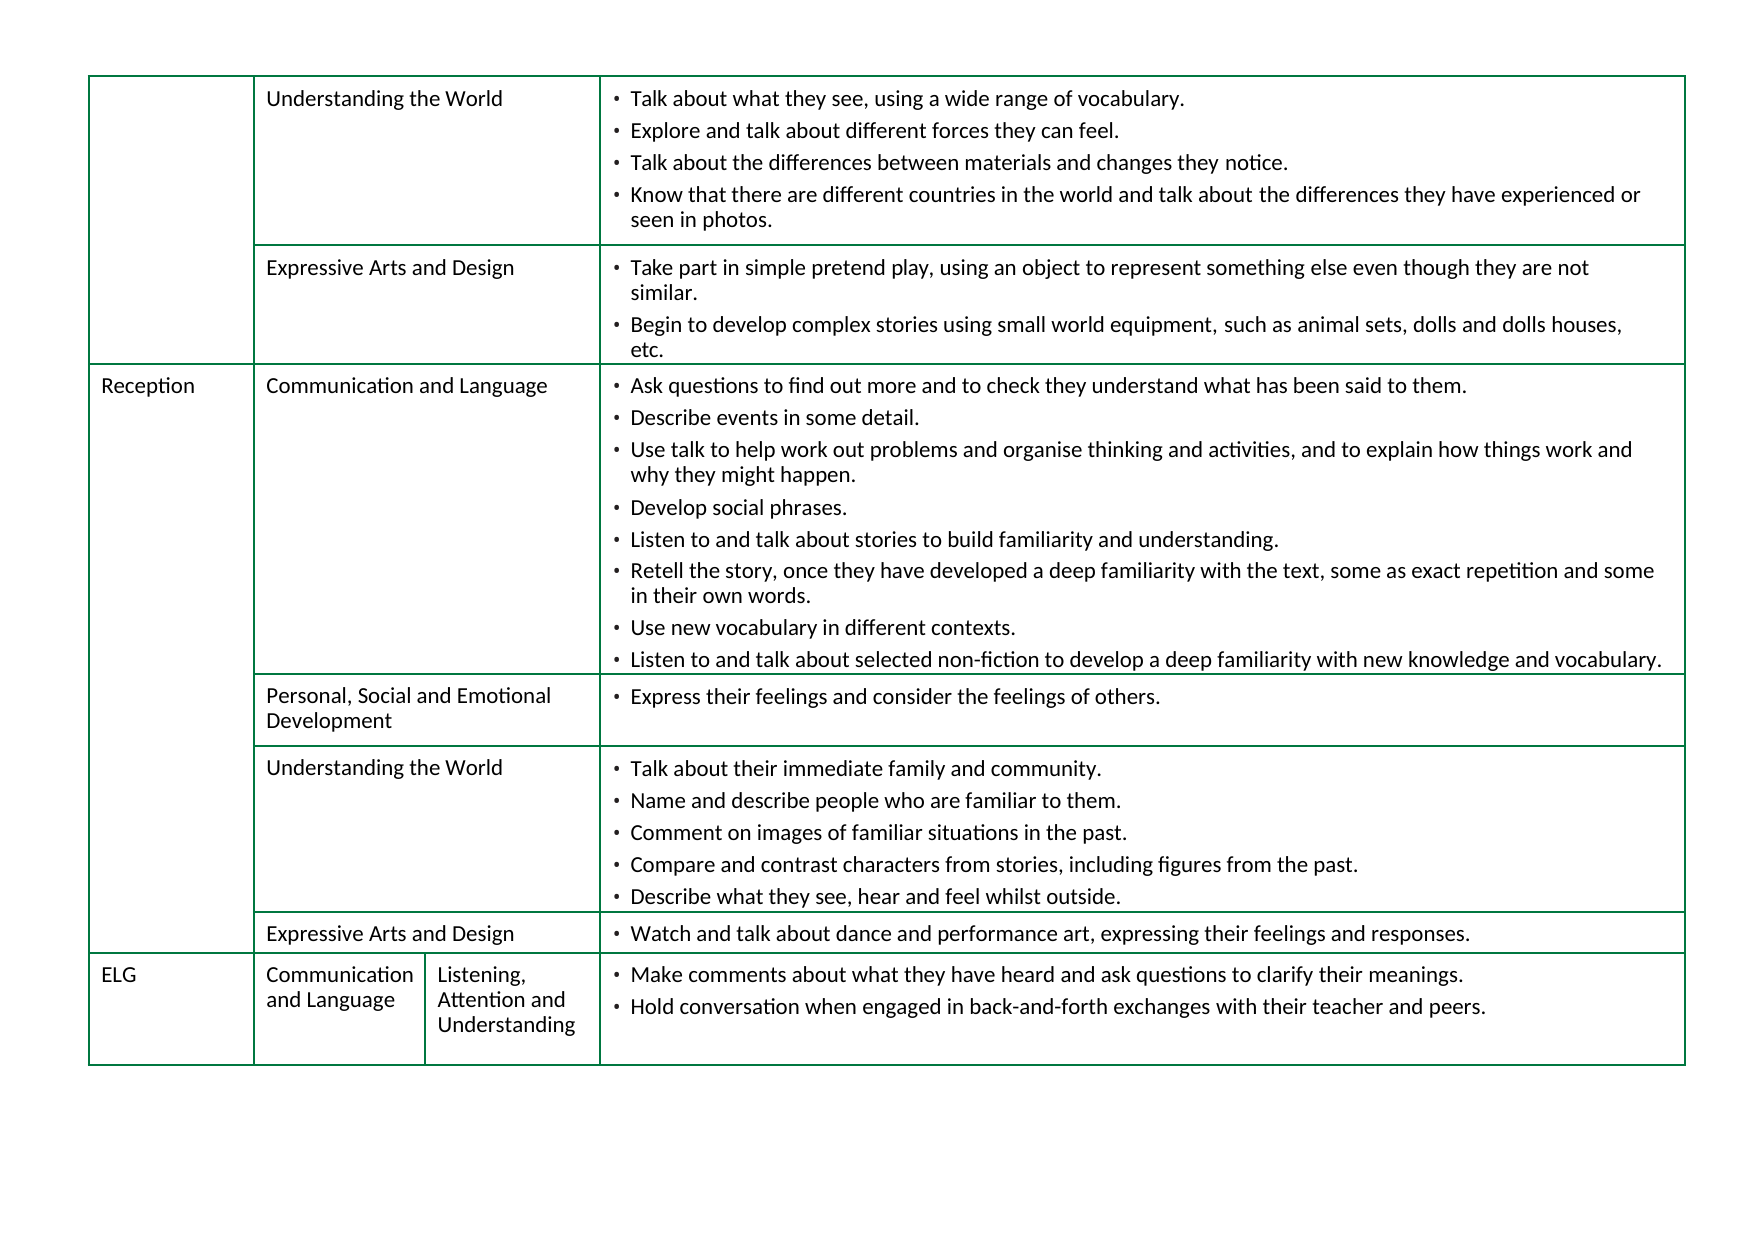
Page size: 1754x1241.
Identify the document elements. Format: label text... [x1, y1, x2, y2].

table_cell Watch and talk about dance and performance art, expressing their feelings and responses. [601, 913, 1684, 952]
table_cell Listening, Attention and Understanding [426, 954, 599, 1064]
table_cell Reception [90, 365, 253, 952]
table_cell Talk about what they see, using a wide range of vocabulary. Explore and talk about different forces they can feel. Talk about the differences between materials and changes they notice. Know that there are different countries in the world and talk about the differences they have experienced or seen in photos. [601, 77, 1684, 244]
table_cell ELG [90, 954, 253, 1064]
table_cell Express their feelings and consider the feelings of others. [601, 675, 1684, 745]
table_cell Expressive Arts and Design [255, 913, 599, 952]
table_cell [255, 954, 424, 1064]
table_cell Personal, Social and Emotional Development [255, 675, 599, 745]
table_cell Communication and Language [255, 365, 599, 673]
table_cell Take part in simple pretend play, using an object to represent something else even though they are not similar. Begin to develop complex stories using small world equipment, such as animal sets, dolls and dolls houses, etc. [601, 246, 1684, 363]
table_cell Talk about their immediate family and community. Name and describe people who are familiar to them. Comment on images of familiar situations in the past. Compare and contrast characters from stories, including figures from the past. Describe what they see, hear and feel whilst outside. [601, 747, 1684, 911]
table_cell Expressive Arts and Design [255, 246, 599, 363]
table_cell Make comments about what they have heard and ask questions to clarify their meanings. Hold conversation when engaged in back-and-forth exchanges with their teacher and peers. [601, 954, 1684, 1064]
table_cell Ask questions to find out more and to check they understand what has been said to them. Describe events in some detail. Use talk to help work out problems and organise thinking and activities, and to explain how things work and why they might happen. Develop social phrases. Listen to and talk about stories to build familiarity and understanding. Retell the story, once they have developed a deep familiarity with the text, some as exact repetition and some in their own words. Use new vocabulary in different contexts. Listen to and talk about selected non-fiction to develop a deep familiarity with new knowledge and vocabulary. [601, 365, 1684, 673]
table_cell Understanding the World [255, 77, 599, 244]
table_cell Understanding the World [255, 747, 599, 911]
